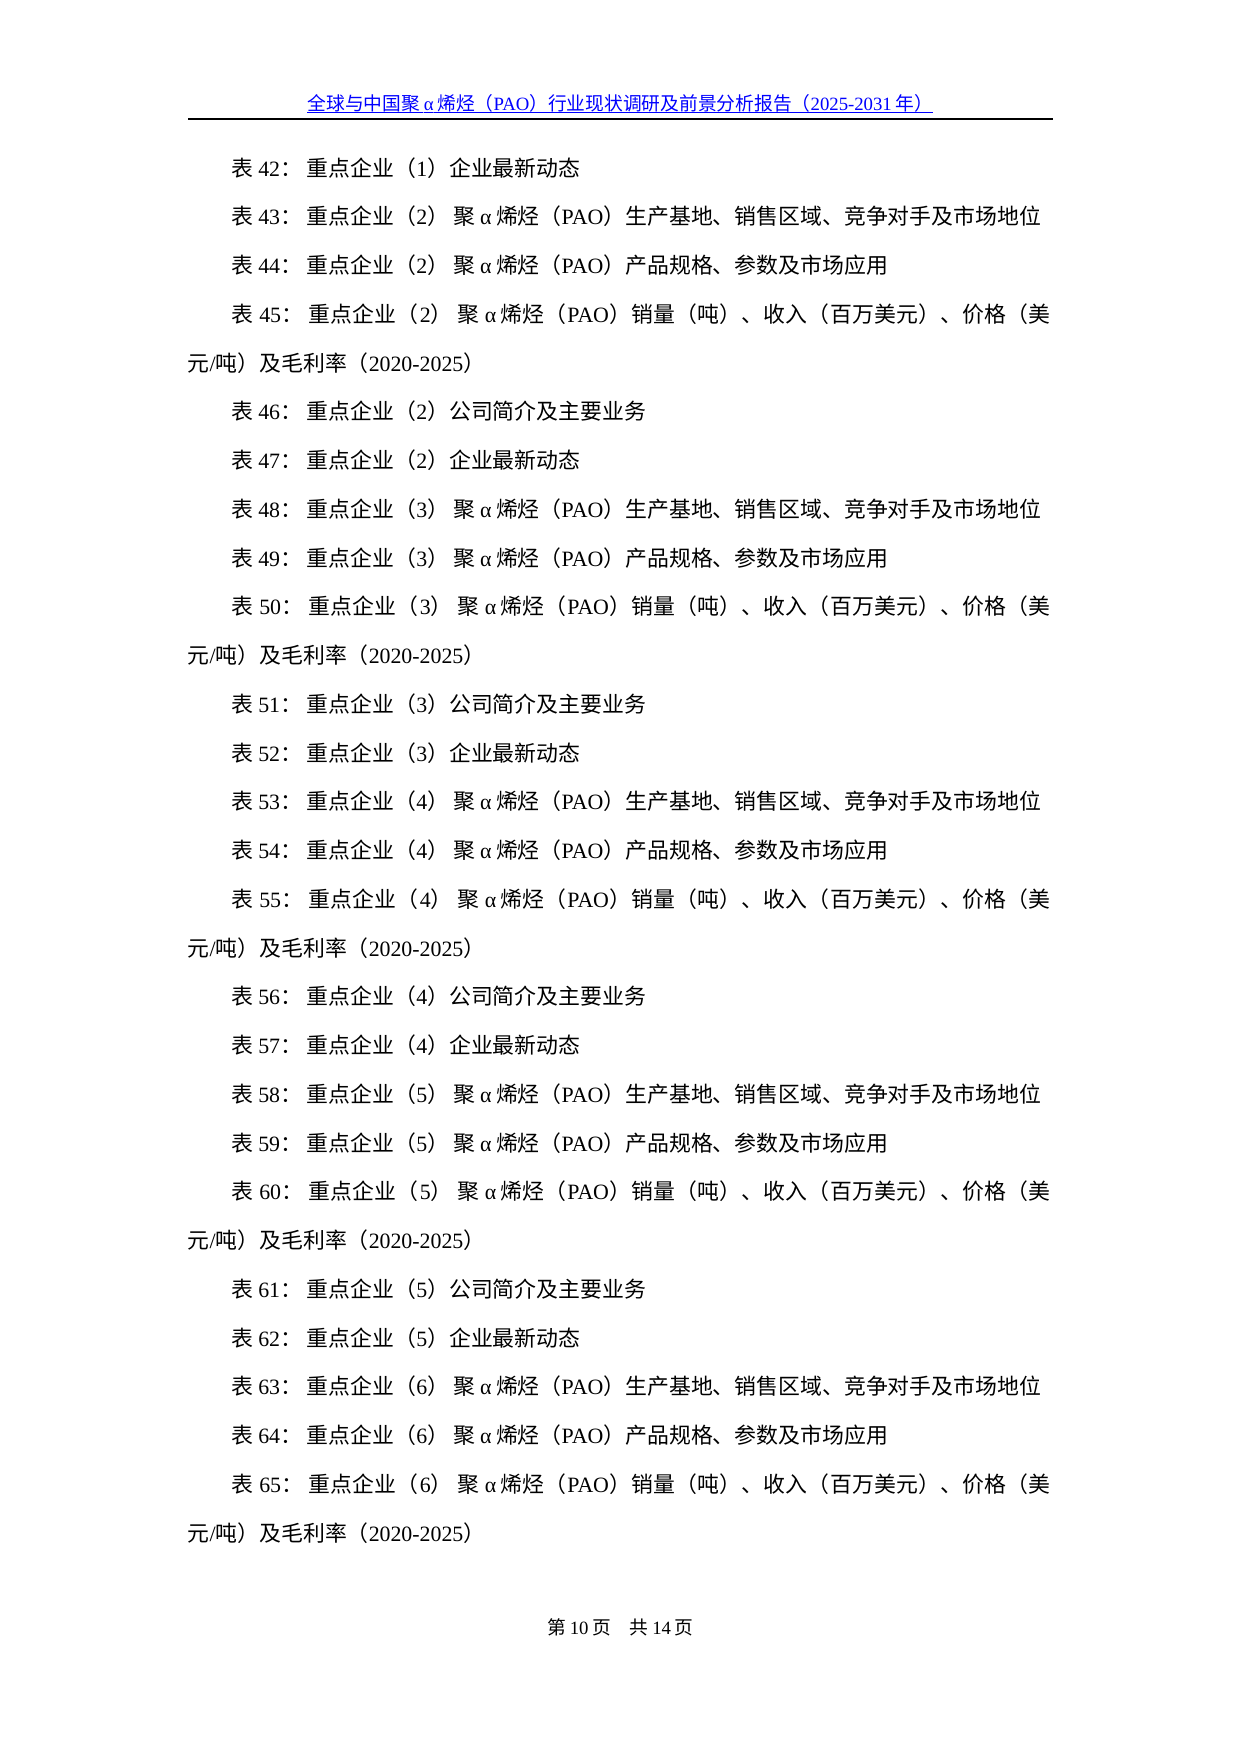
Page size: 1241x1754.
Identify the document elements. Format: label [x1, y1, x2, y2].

text [187, 150, 1053, 1548]
